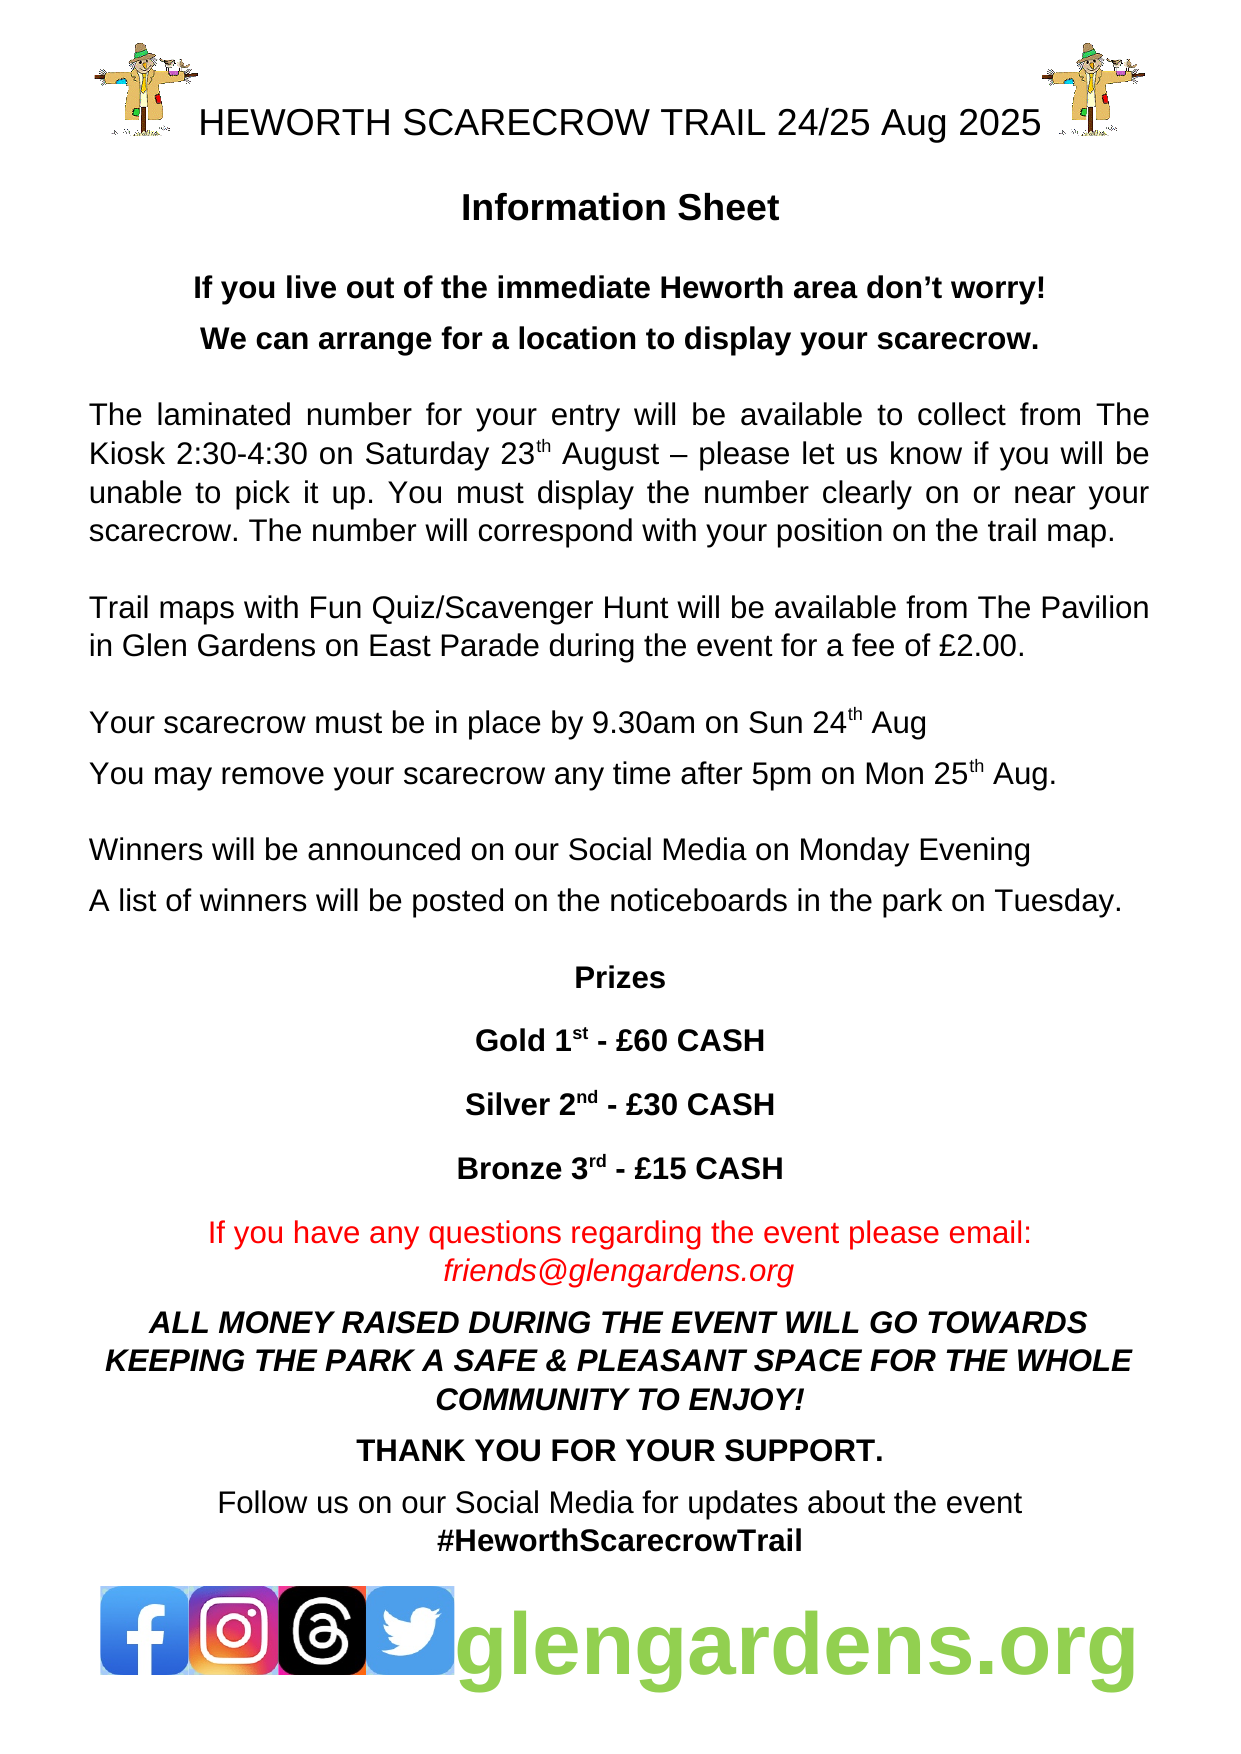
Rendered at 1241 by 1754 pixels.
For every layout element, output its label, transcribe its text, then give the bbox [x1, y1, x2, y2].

text Prizes [89, 959, 1152, 995]
text A list of winners will be posted on the noticeboards in the park on Tuesday. [89, 882, 1152, 918]
text Gold 1st - £60 CASH [89, 1022, 1152, 1058]
text Your scarecrow must be in place by 9.30am on Sun 24th Aug [89, 704, 1152, 740]
text #HeworthScarecrowTrail [89, 1522, 1152, 1558]
text The laminated number for your entry will be available to collect from The Kiosk 2:30-4:30 on Saturday 23th August – please let us know if you will be unable to pick it up. You must display the number clearly on or near your scarecrow. The number will correspond with your position on the trail map. [89, 396, 1152, 548]
text HEWORTH SCARECROW TRAIL 24/25 Aug 2025 [89, 29, 1152, 144]
text We can arrange for a location to display your scarecrow. [89, 320, 1152, 356]
picture [1042, 29, 1146, 136]
picture [94, 29, 199, 136]
text Silver 2nd - £30 CASH [89, 1086, 1152, 1122]
text You may remove your scarecrow any time after 5pm on Mon 25th Aug. [89, 755, 1152, 791]
text Follow us on our Social Media for updates about the event [89, 1484, 1152, 1520]
text Information Sheet [89, 185, 1152, 228]
picture [100, 1586, 455, 1675]
text Winners will be announced on our Social Media on Monday Evening [89, 831, 1152, 867]
text If you have any questions regarding the event please email: friends@glengardens.org [89, 1214, 1152, 1288]
text Trail maps with Fun Quiz/Scavenger Hunt will be available from The Pavilion in Glen Gardens on East Parade during the event for a fee of £2.00. [89, 589, 1152, 663]
text ALL MONEY RAISED DURING THE EVENT WILL GO TOWARDS KEEPING THE PARK A SAFE & PLEASANT SPACE FOR THE WHOLE COMMUNITY TO ENJOY! [89, 1304, 1152, 1417]
text If you live out of the immediate Heworth area don’t worry! [89, 269, 1152, 305]
text Bronze 3rd - £15 CASH [89, 1150, 1152, 1186]
text THANK YOU FOR YOUR SUPPORT. [89, 1432, 1152, 1468]
